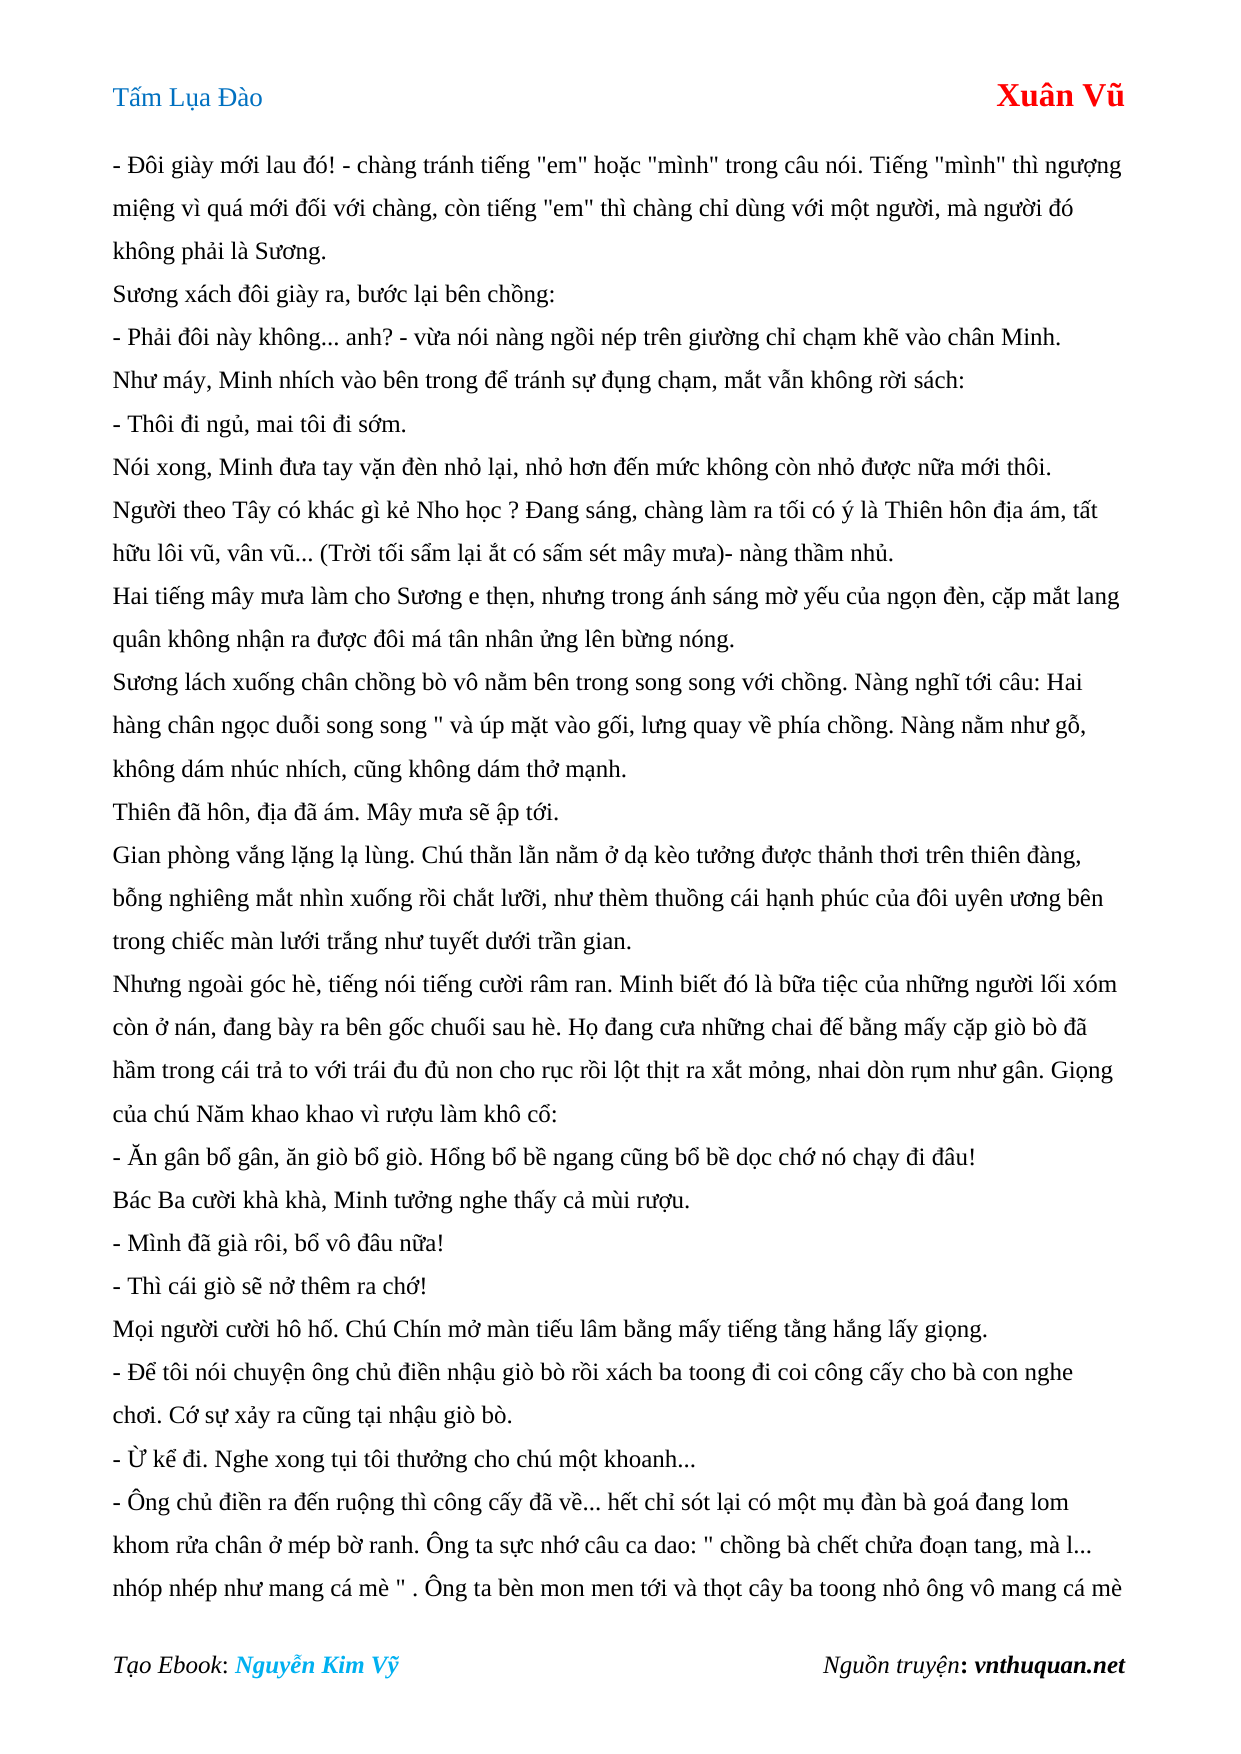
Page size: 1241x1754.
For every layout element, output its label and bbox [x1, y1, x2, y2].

text [112, 150, 1128, 1602]
